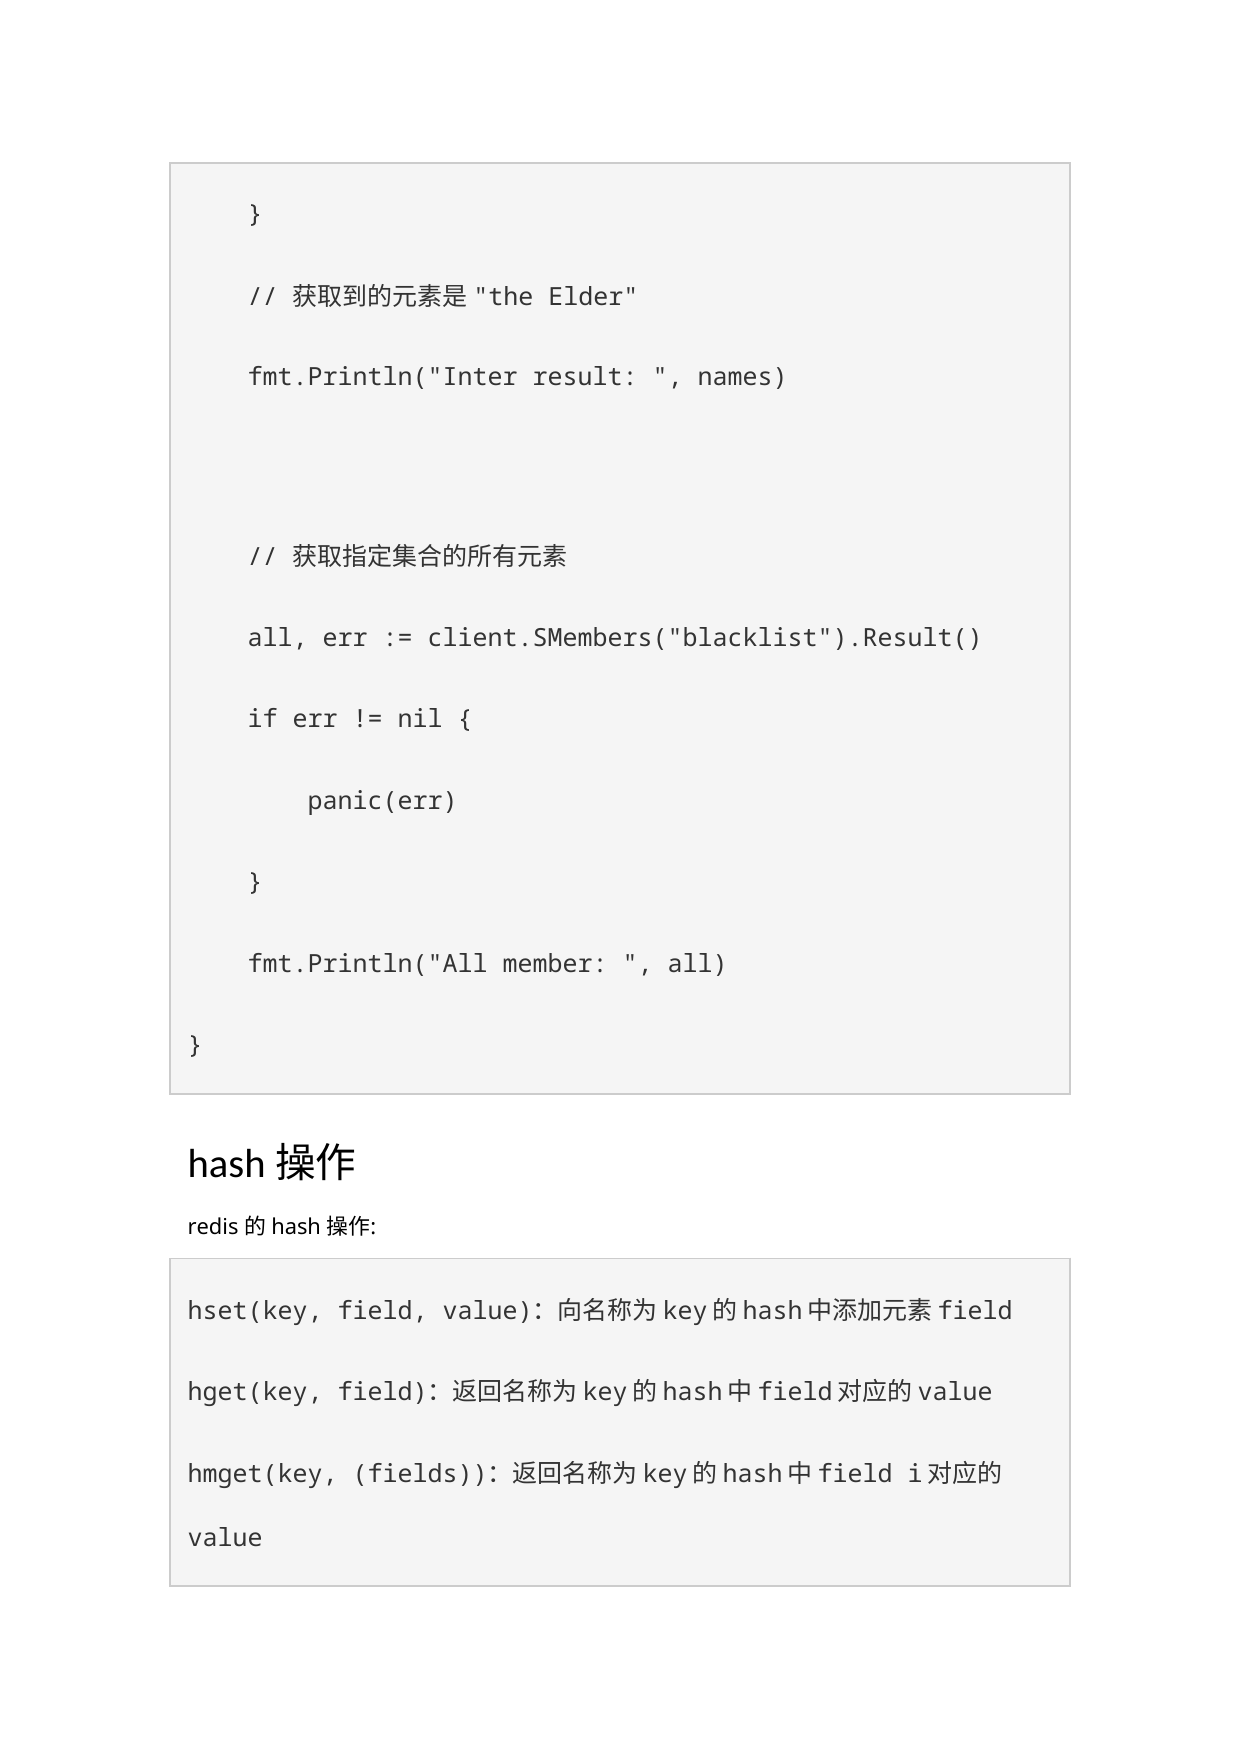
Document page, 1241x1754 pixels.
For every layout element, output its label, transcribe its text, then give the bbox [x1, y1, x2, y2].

text fmt.Println("Inter result: ", names) [171, 325, 1069, 406]
text // 获取到的元素是 "the Elder" [171, 243, 1069, 325]
text hget(key, field)：返回名称为key的hash中field对应的value [171, 1339, 1069, 1421]
text hmget(key, (fields))：返回名称为key的hash中field i对应的value [171, 1421, 1069, 1585]
text } [171, 164, 1069, 243]
text all, err := client.SMembers("blacklist").Result() [171, 586, 1069, 667]
text } [171, 830, 1069, 912]
text hset(key, field, value)：向名称为key的hash中添加元素field [171, 1259, 1069, 1339]
text redis 的 hash 操作: [187, 1209, 1053, 1241]
text } [171, 993, 1069, 1093]
text panic(err) [171, 749, 1069, 830]
text // 获取指定集合的所有元素 [171, 504, 1069, 586]
text hash 操作 [187, 1127, 1053, 1192]
text fmt.Println("All member: ", all) [171, 912, 1069, 993]
text if err != nil { [171, 667, 1069, 749]
